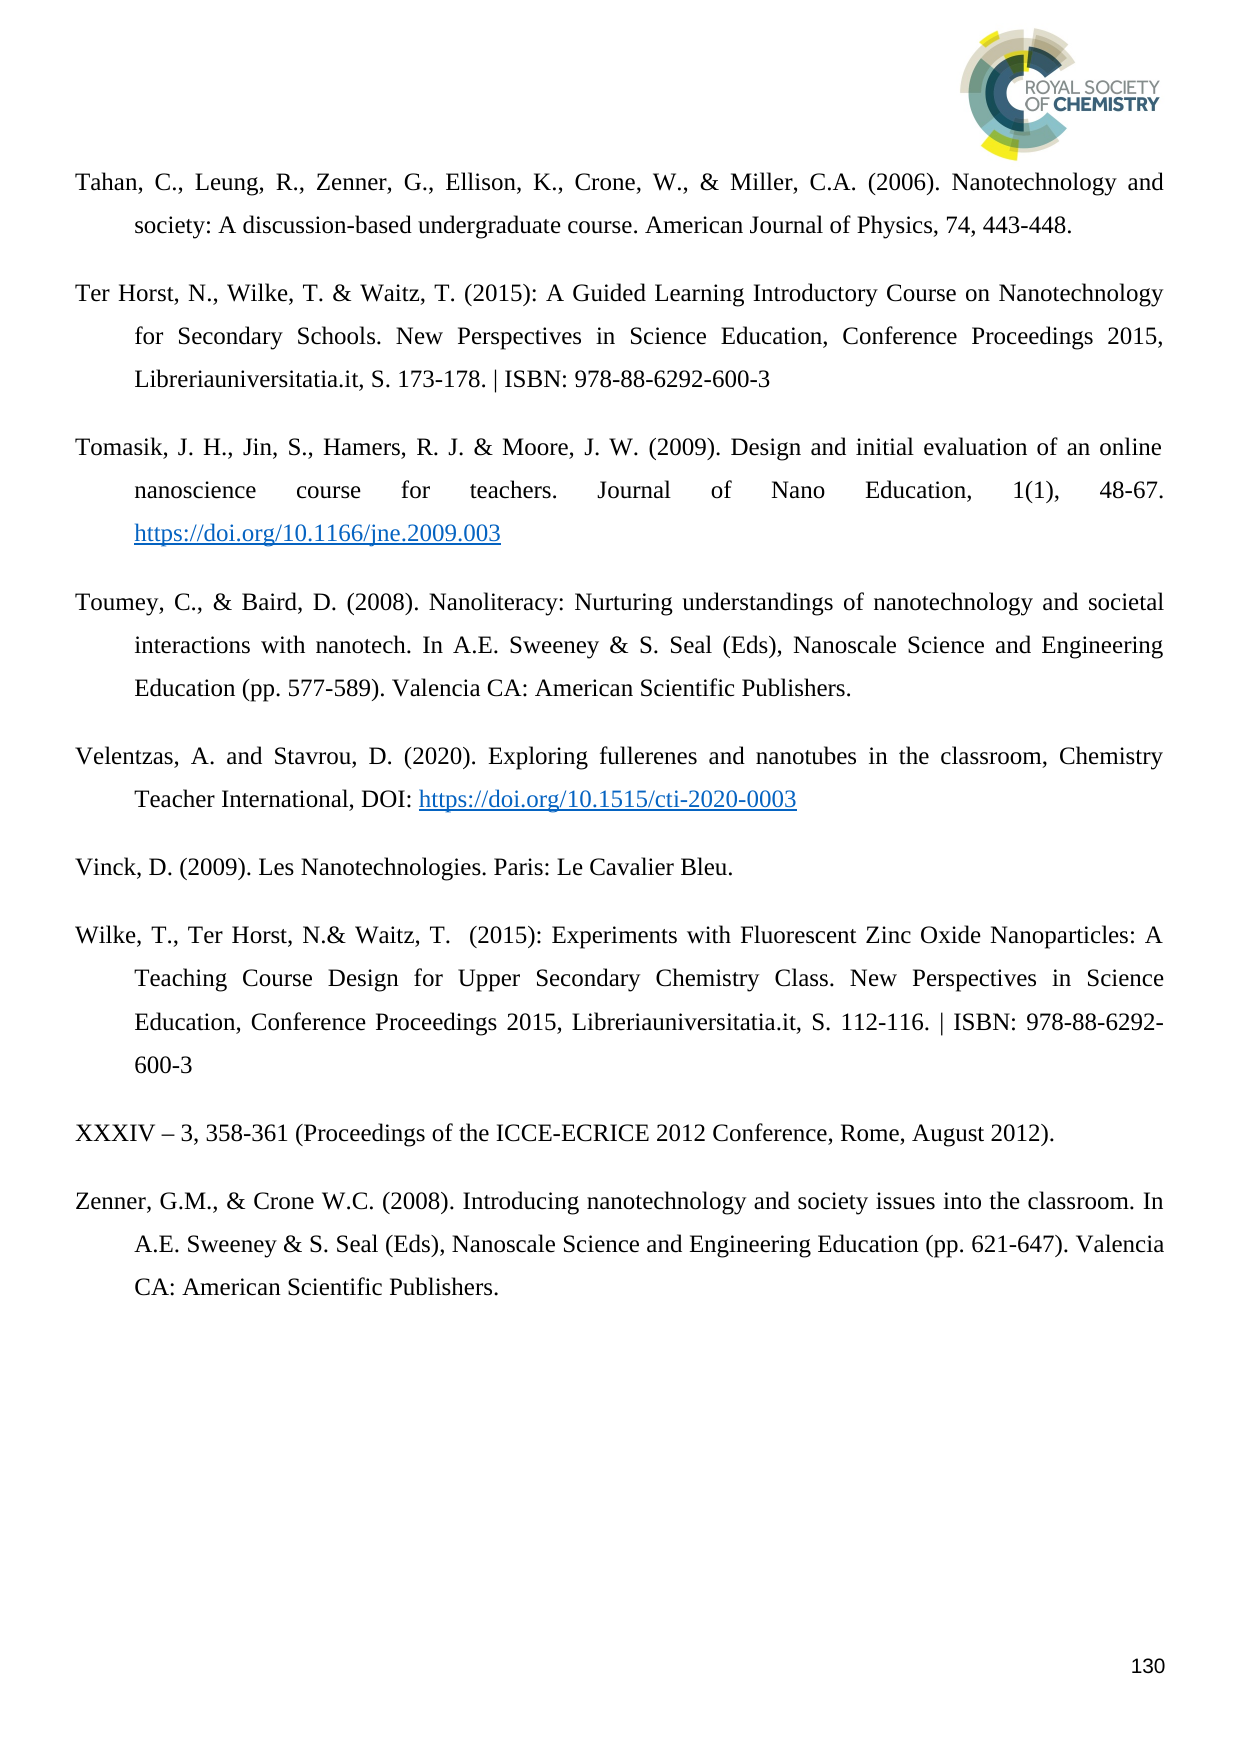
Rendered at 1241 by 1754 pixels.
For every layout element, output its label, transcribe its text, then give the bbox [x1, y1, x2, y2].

text Ter Horst, N., Wilke, T. & Waitz, T. (2015): A Guided Learning Introductory Course on Nanotechnology for Secondary Schools. New Perspectives in Science Education, Conference Proceedings 2015, Libreriauniversitatia.it, S. 173-178. | ISBN: 978-88-6292-600-3 [75, 278, 1165, 393]
text Wilke, T., Ter Horst, N.& Waitz, T. (2015): Experiments with Fluorescent Zinc Oxide Nanoparticles: A Teaching Course Design for Upper Secondary Chemistry Class. New Perspectives in Science Education, Conference Proceedings 2015, Libreriauniversitatia.it, S. 112-116. | ISBN: 978-88-6292-600-3 [75, 920, 1165, 1078]
picture [956, 23, 1166, 167]
text XXXIV – 3, 358-361 (Proceedings of the ICCE-ECRICE 2012 Conference, Rome, August 2012). [75, 1118, 1165, 1147]
text Zenner, G.M., & Crone W.C. (2008). Introducing nanotechnology and society issues into the classroom. In A.E. Sweeney & S. Seal (Eds), Nanoscale Science and Engineering Education (pp. 621-647). Valencia CA: American Scientific Publishers. [75, 1186, 1165, 1301]
text Tomasik, J. H., Jin, S., Hamers, R. J. & Moore, J. W. (2009). Design and initial evaluation of an online nanoscience course for teachers. Journal of Nano Education, 1(1), 48-67. https://doi.org/10.1166/jne.2009.003 [75, 432, 1165, 547]
text Velentzas, A. and Stavrou, D. (2020). Exploring fullerenes and nanotubes in the classroom, Chemistry Teacher International, DOI: https://doi.org/10.1515/cti-2020-0003 [75, 741, 1165, 813]
text Tahan, C., Leung, R., Zenner, G., Ellison, K., Crone, W., & Miller, C.A. (2006). Nanotechnology and society: A discussion-based undergraduate course. American Journal of Physics, 74, 443-448. [75, 167, 1165, 238]
text Vinck, D. (2009). Les Nanotechnologies. Paris: Le Cavalier Bleu. [75, 852, 1165, 881]
text Toumey, C., & Baird, D. (2008). Nanoliteracy: Nurturing understandings of nanotechnology and societal interactions with nanotech. In A.E. Sweeney & S. Seal (Eds), Nanoscale Science and Engineering Education (pp. 577-589). Valencia CA: American Scientific Publishers. [75, 587, 1165, 702]
